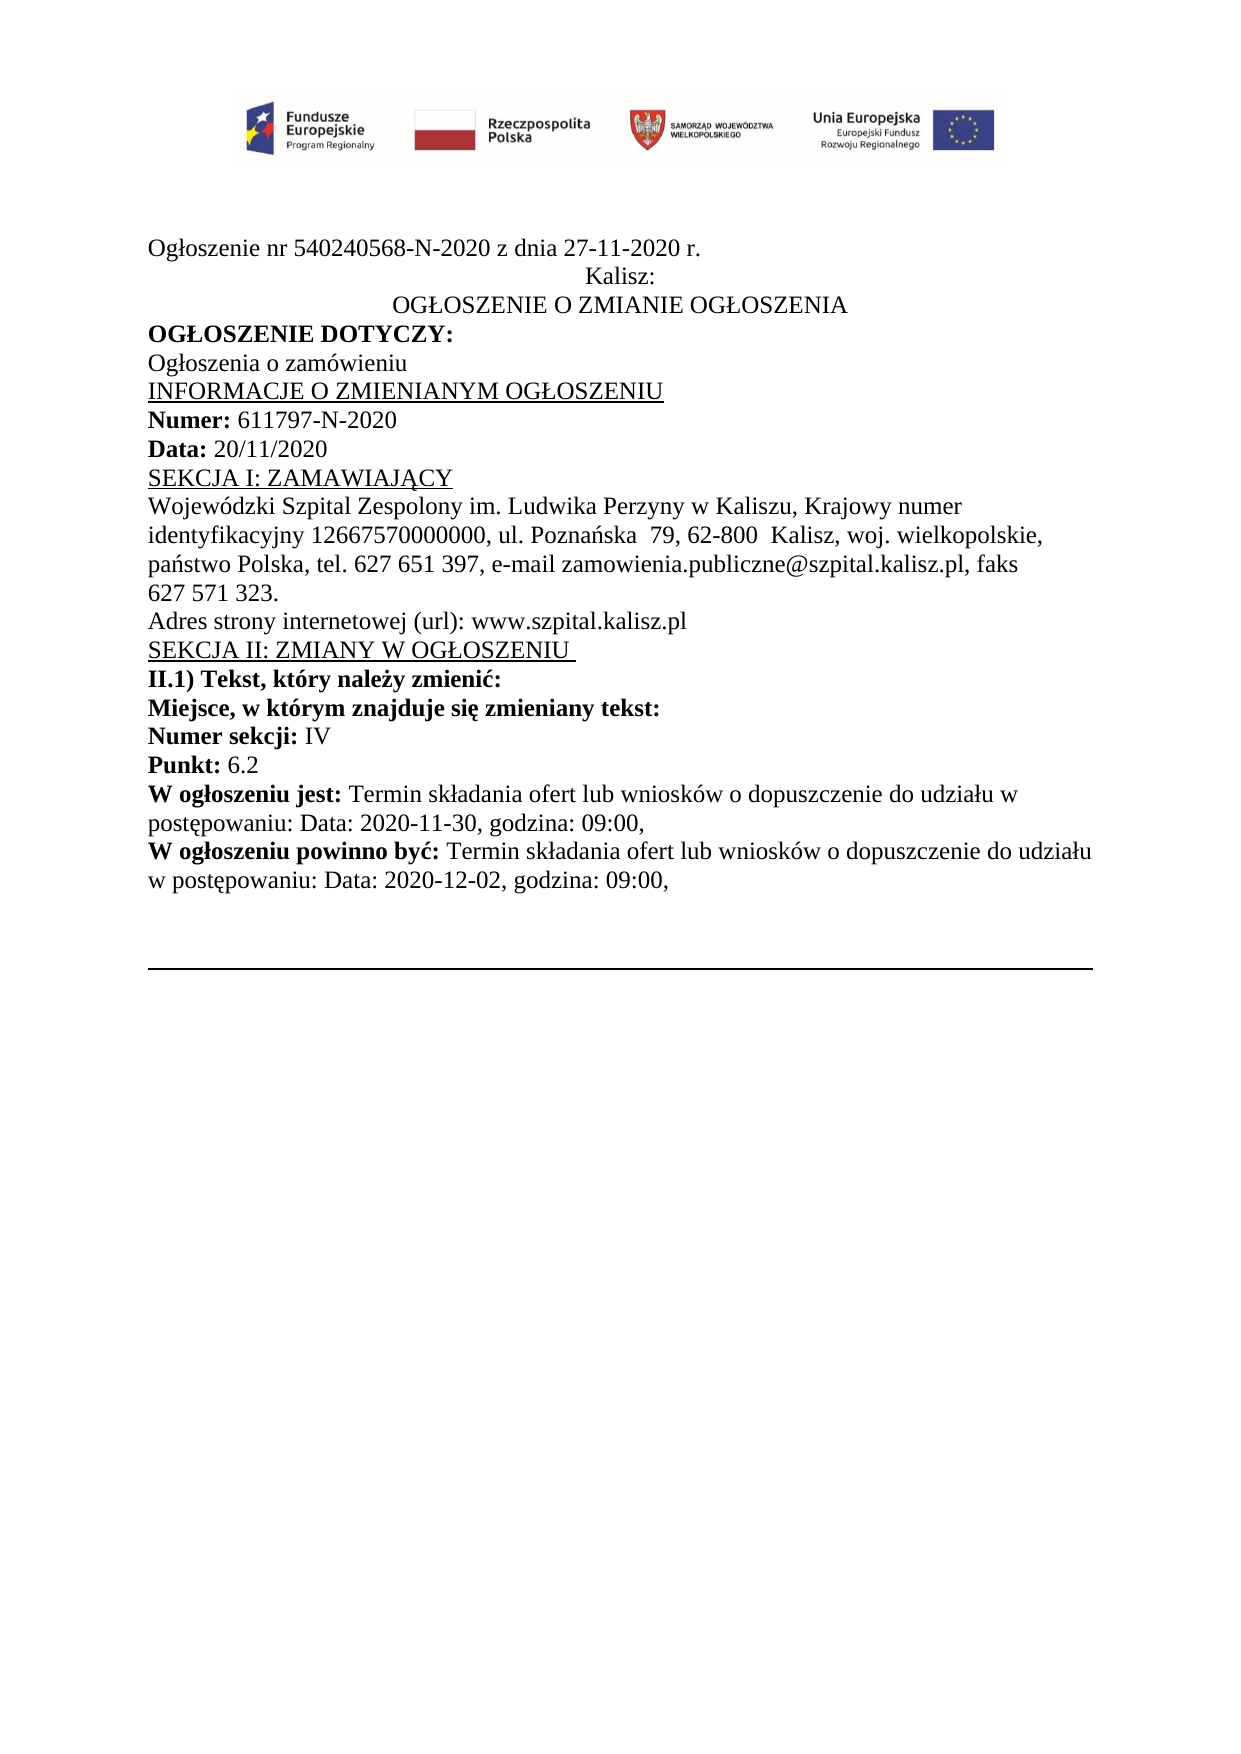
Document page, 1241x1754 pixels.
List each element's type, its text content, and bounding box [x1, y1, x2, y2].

text Numer: 611797-N-2020 Data: 20/11/2020 [148, 405, 1093, 463]
text Miejsce, w którym znajduje się zmieniany tekst: Numer sekcji: IV Punkt: 6.2 W ogłoszeniu jest: Termin składania ofert lub wniosków o dopuszczenie do udziału w postępowaniu: Data: 2020-11-30, godzina: 09:00, W ogłoszeniu powinno być: Termin składania ofert lub wniosków o dopuszczenie do udziału w postępowaniu: Data: 2020-12-02, godzina: 09:00, [148, 693, 1093, 894]
text Ogłoszenie nr 540240568-N-2020 z dnia 27-11-2020 r. [148, 233, 1093, 261]
text Wojewódzki Szpital Zespolony im. Ludwika Perzyny w Kaliszu, Krajowy numer identyfikacyjny 12667570000000, ul. Poznańska 79, 62-800 Kalisz, woj. wielkopolskie, państwo Polska, tel. 627 651 397, e-mail zamowienia.publiczne@szpital.kalisz.pl, faks 627 571 323. Adres strony internetowej (url): www.szpital.kalisz.pl [148, 491, 1093, 635]
text Kalisz: OGŁOSZENIE O ZMIANIE OGŁOSZENIA [148, 261, 1093, 319]
text INFORMACJE O ZMIENIANYM OGŁOSZENIU [148, 376, 1093, 405]
text SEKCJA II: ZMIANY W OGŁOSZENIU [148, 635, 1093, 664]
picture [233, 88, 1007, 168]
text OGŁOSZENIE DOTYCZY: [148, 319, 1093, 348]
text II.1) Tekst, który należy zmienić: [148, 664, 1093, 693]
text Ogłoszenia o zamówieniu [148, 348, 1093, 376]
text SEKCJA I: ZAMAWIAJĄCY [148, 463, 1093, 491]
